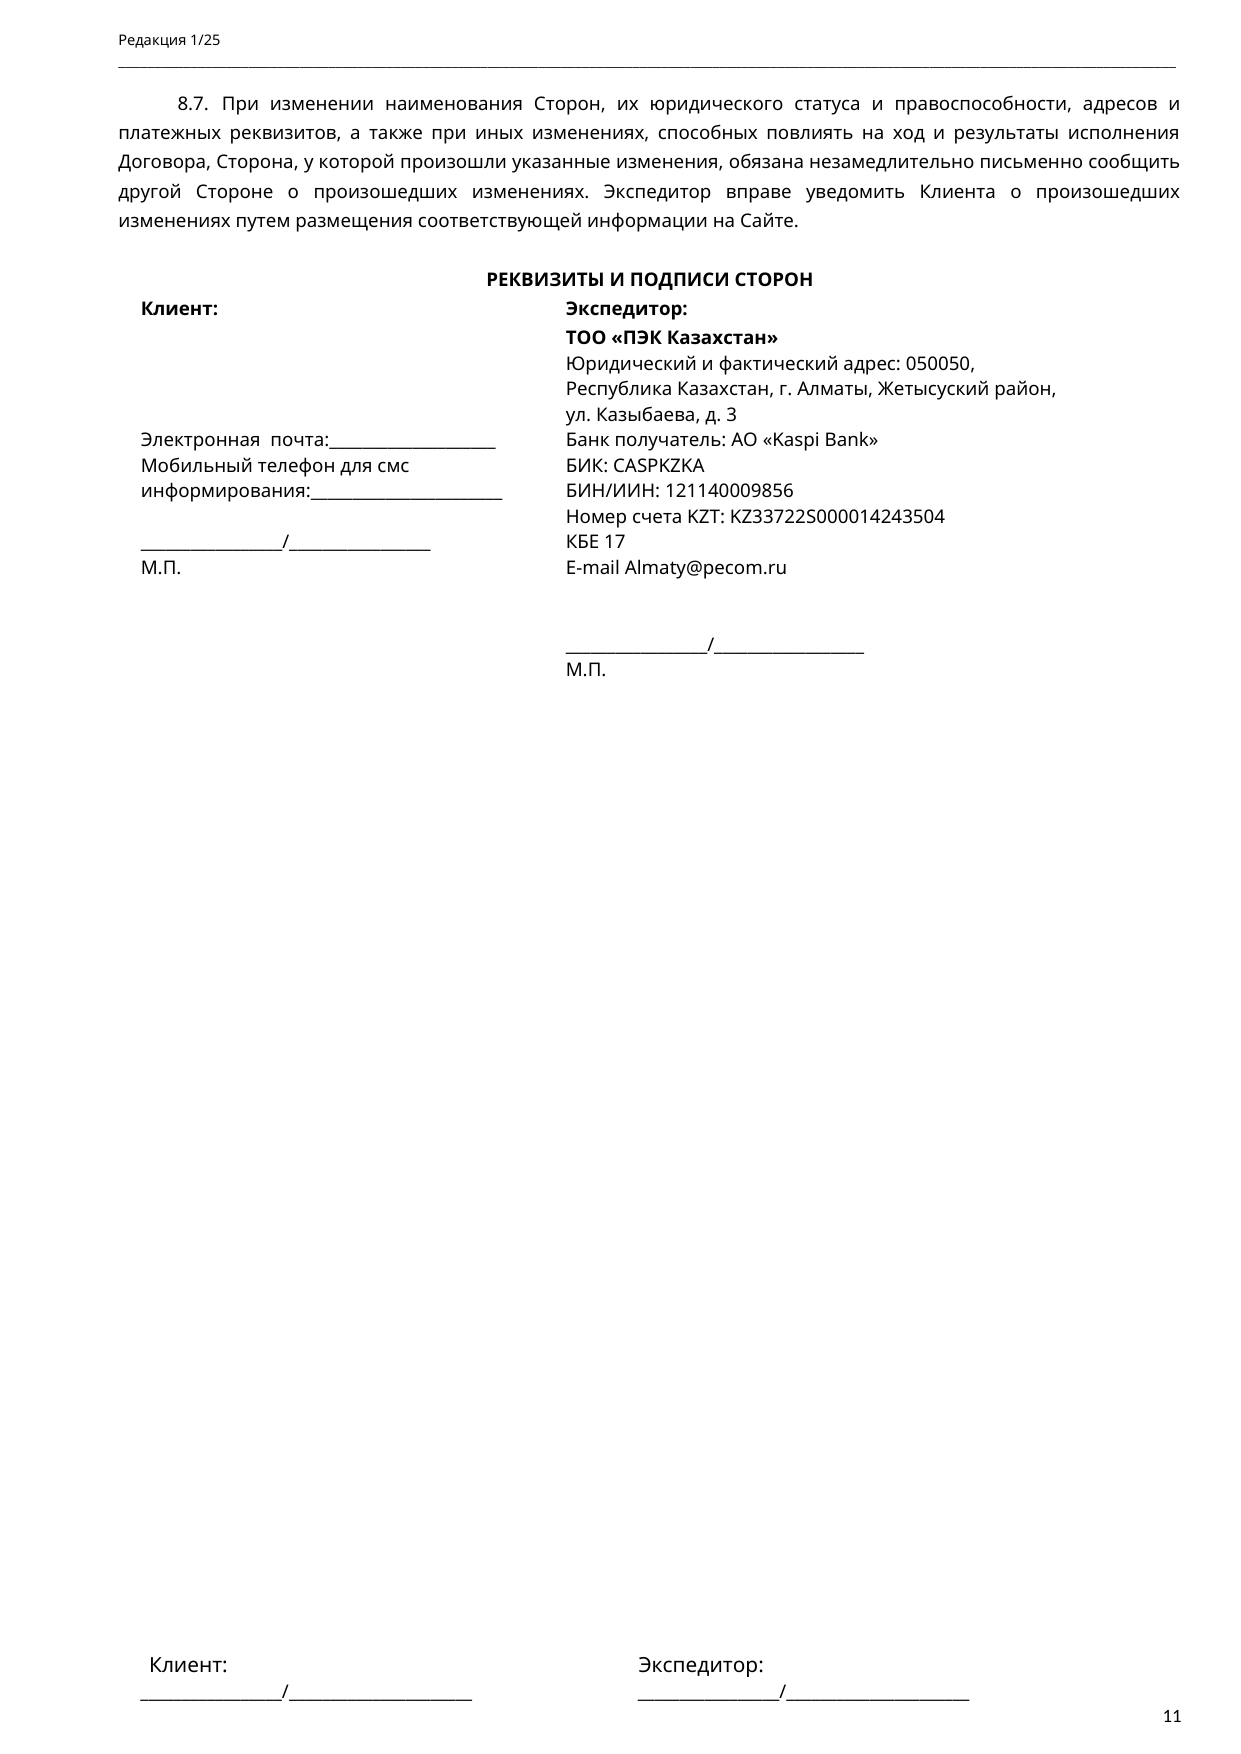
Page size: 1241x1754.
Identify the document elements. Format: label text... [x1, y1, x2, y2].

table_cell ТОО «ПЭК Казахстан» Юридический и фактический адрес: 050050, Республика Казахстан, г. Алматы, Жетысуский район, ул. Казыбаева, д. 3 Банк получатель: АО «Kaspi Bank» БИК: CASPKZKA БИН/ИИН: 121140009856 Номер счета KZT: KZ33722S000014243504 КБЕ 17 E-mail Almaty@pecom.ru _________________/__________________ М.П. [554, 325, 1097, 682]
table_header Экспедитор: [554, 295, 1097, 324]
table_cell Электронная почта:____________________ Мобильный телефон для смс информирования:_______________________ _________________/_________________ М.П. [129, 325, 554, 682]
table_header Клиент: [129, 295, 554, 324]
text РЕКВИЗИТЫ И ПОДПИСИ СТОРОН [118, 266, 1181, 291]
text 8.7. При изменении наименования Сторон, их юридического статуса и правоспособности, адресов и платежных реквизитов, а также при иных изменениях, способных повлиять на ход и результаты исполнения Договора, Сторона, у которой произошли указанные изменения, обязана незамедлительно письменно сообщить другой Стороне о произошедших изменениях. Экспедитор вправе уведомить Клиента о произошедших изменениях путем размещения соответствующей информации на Сайте. [118, 90, 1181, 233]
